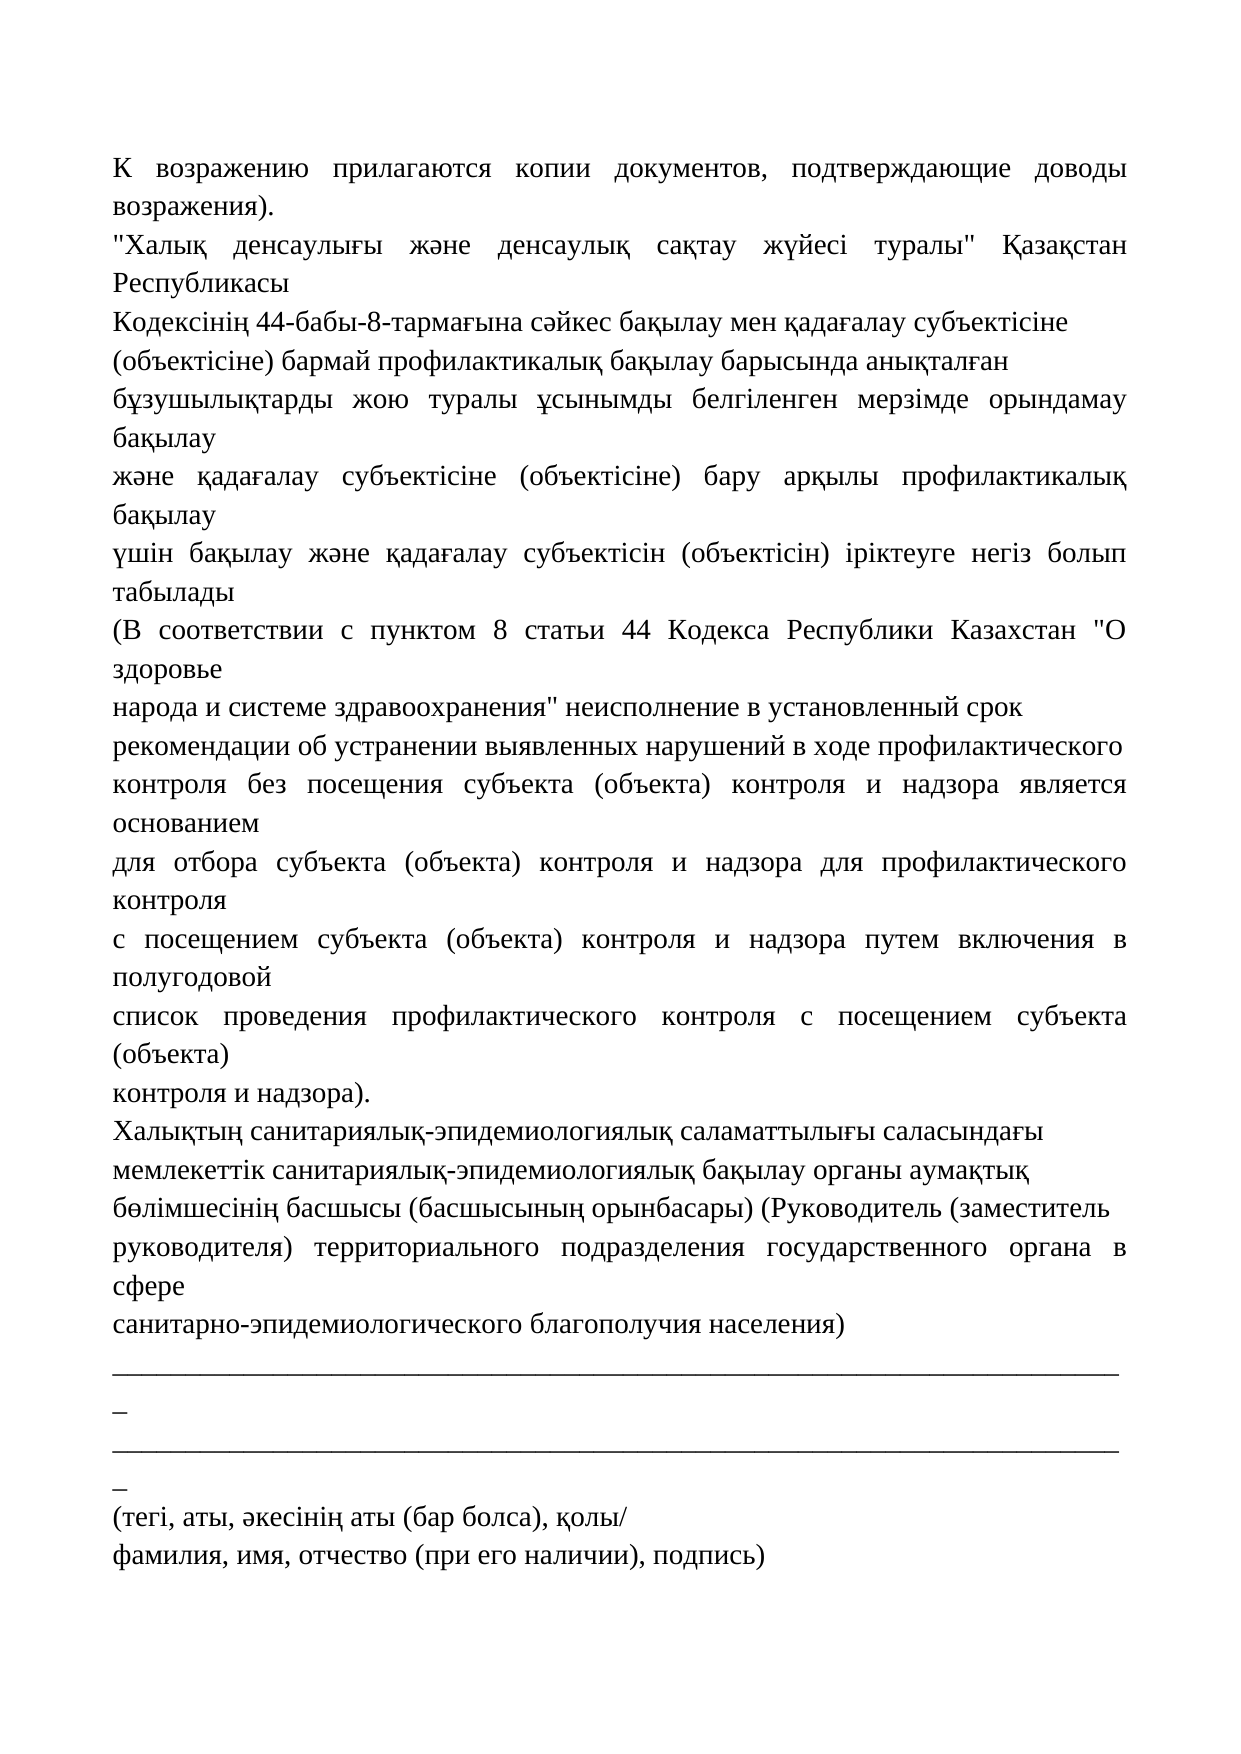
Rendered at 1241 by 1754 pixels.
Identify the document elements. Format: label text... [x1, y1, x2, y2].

text (В соответствии с пунктом 8 статьи 44 Кодекса Республики Казахстан "О здоровье [112, 612, 1128, 684]
text для отбора субъекта (объекта) контроля и надзора для профилактического контроля [112, 844, 1128, 916]
text ______________________________________________________________________ [112, 1345, 1128, 1417]
text бұзушылықтарды жою туралы ұсынымды белгіленген мерзімде орындамау бақылау [112, 381, 1128, 453]
text фамилия, имя, отчество (при его наличии), подпись) [112, 1537, 1128, 1571]
text және қадағалау субъектісіне (объектісіне) бару арқылы профилактикалық бақылау [112, 458, 1128, 530]
text с посещением субъекта (объекта) контроля и надзора путем включения в полугодовой [112, 921, 1128, 993]
text санитарно-эпидемиологического благополучия населения) [112, 1306, 1128, 1340]
text контроля и надзора). [112, 1075, 1128, 1108]
text (тегі, аты, әкесінің аты (бар болса), қолы/ [112, 1499, 1128, 1532]
text народа и системе здравоохранения" неисполнение в установленный срок [112, 689, 1128, 723]
text үшін бақылау және қадағалау субъектісін (объектісін) іріктеуге негіз болып табылады [112, 535, 1128, 607]
text "Халық денсаулығы және денсаулық сақтау жүйесі туралы" Қазақстан Республикасы [112, 227, 1128, 299]
text К возражению прилагаются копии документов, подтверждающие доводы возражения). [112, 150, 1128, 222]
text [112, 1422, 1128, 1494]
text рекомендации об устранении выявленных нарушений в ходе профилактического [112, 728, 1128, 762]
text мемлекеттік санитариялық-эпидемиологиялық бақылау органы аумақтық [112, 1152, 1128, 1186]
text (объектісіне) бармай профилактикалық бақылау барысында анықталған [112, 343, 1128, 376]
text бөлімшесінің басшысы (басшысының орынбасары) (Руководитель (заместитель [112, 1191, 1128, 1224]
text список проведения профилактического контроля с посещением субъекта (объекта) [112, 998, 1128, 1070]
text руководителя) территориального подразделения государственного органа в сфере [112, 1229, 1128, 1301]
text контроля без посещения субъекта (объекта) контроля и надзора является основанием [112, 767, 1128, 839]
text Кодексінің 44-бабы-8-тармағына сәйкес бақылау мен қадағалау субъектісіне [112, 304, 1128, 338]
text Халықтың санитариялық-эпидемиологиялық саламаттылығы саласындағы [112, 1113, 1128, 1147]
